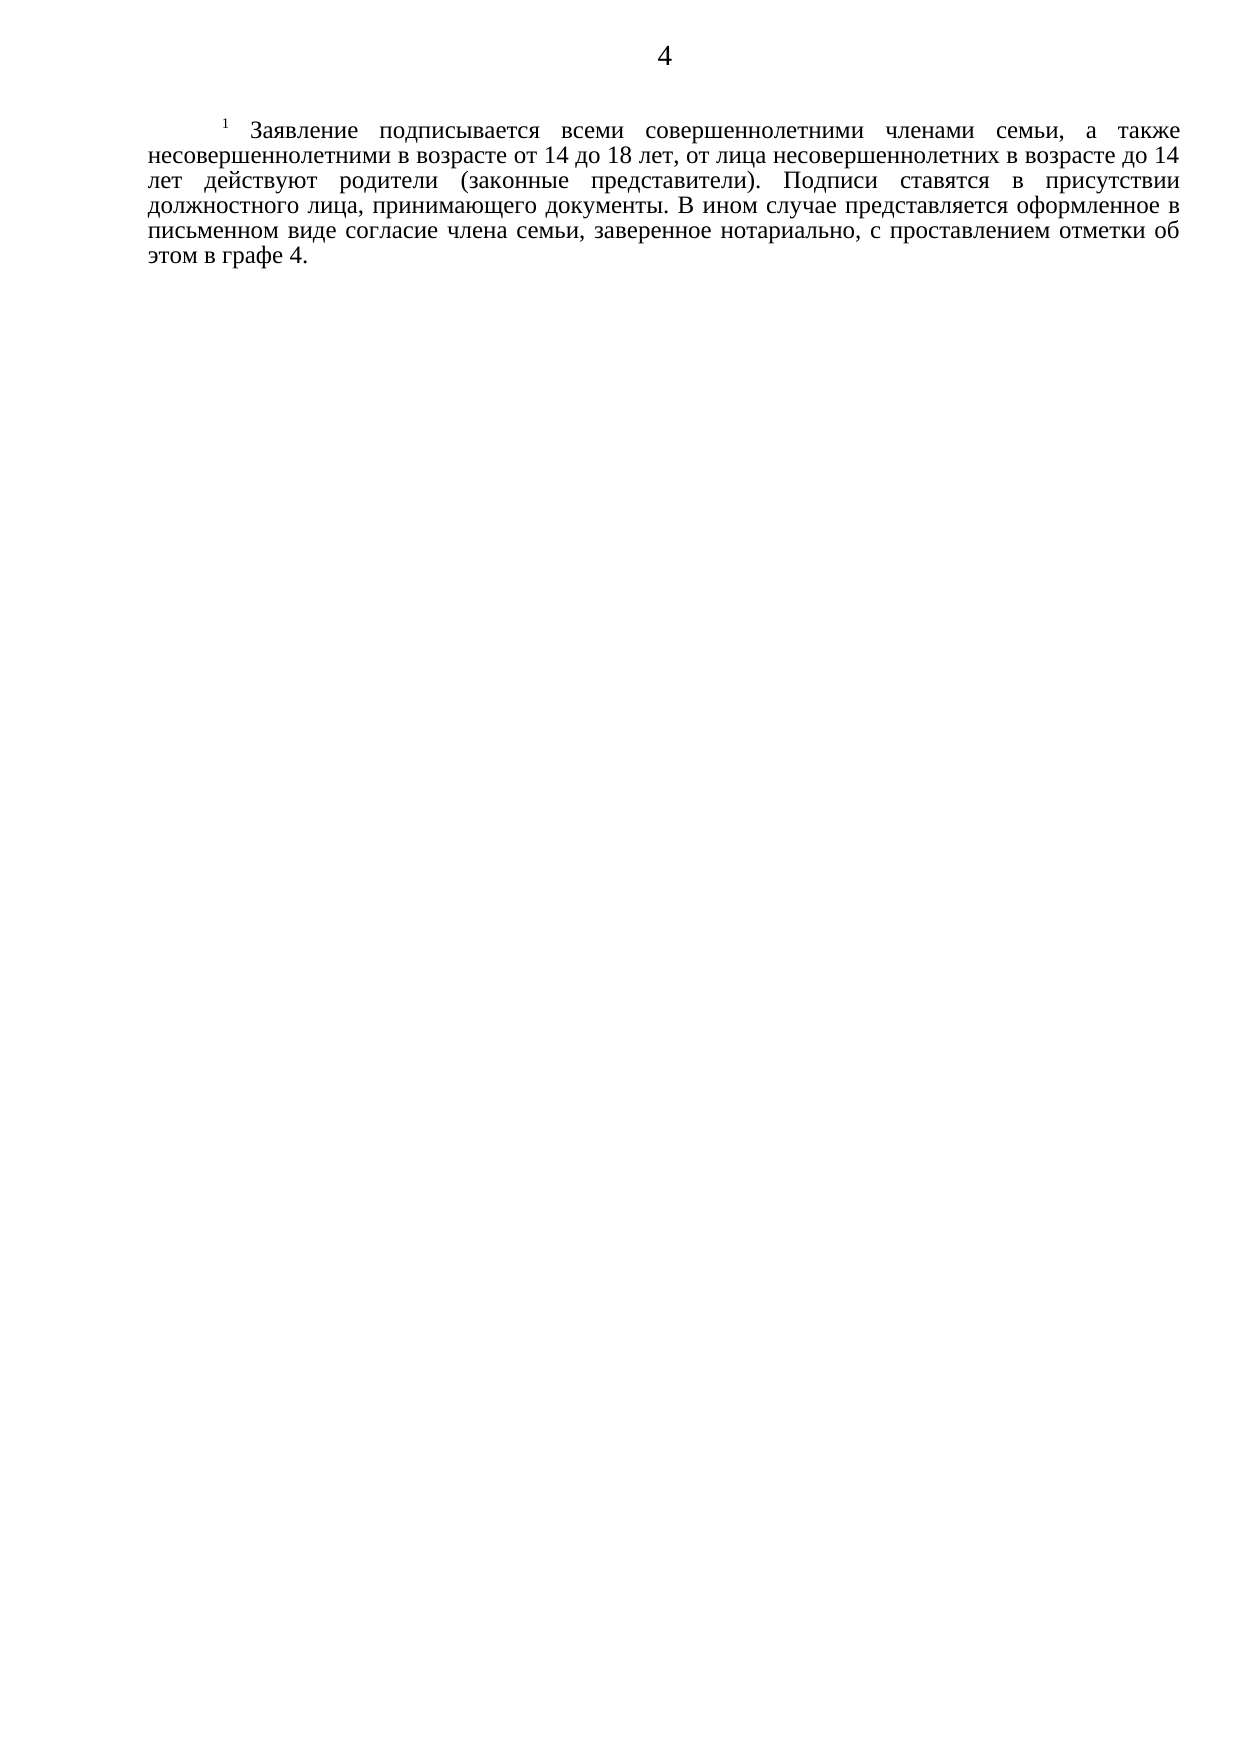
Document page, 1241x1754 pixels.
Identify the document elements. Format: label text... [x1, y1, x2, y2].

text 1 Заявление подписывается всеми совершеннолетними членами семьи, а также несовершеннолетними в возрасте от 14 до 18 лет, от лица несовершеннолетних в возрасте до 14 лет действуют родители (законные представители). Подписи ставятся в присутствии должностного лица, принимающего документы. В ином случае представляется оформленное в письменном виде согласие члена семьи, заверенное нотариально, с проставлением отметки об этом в графе 4. [148, 118, 1181, 268]
